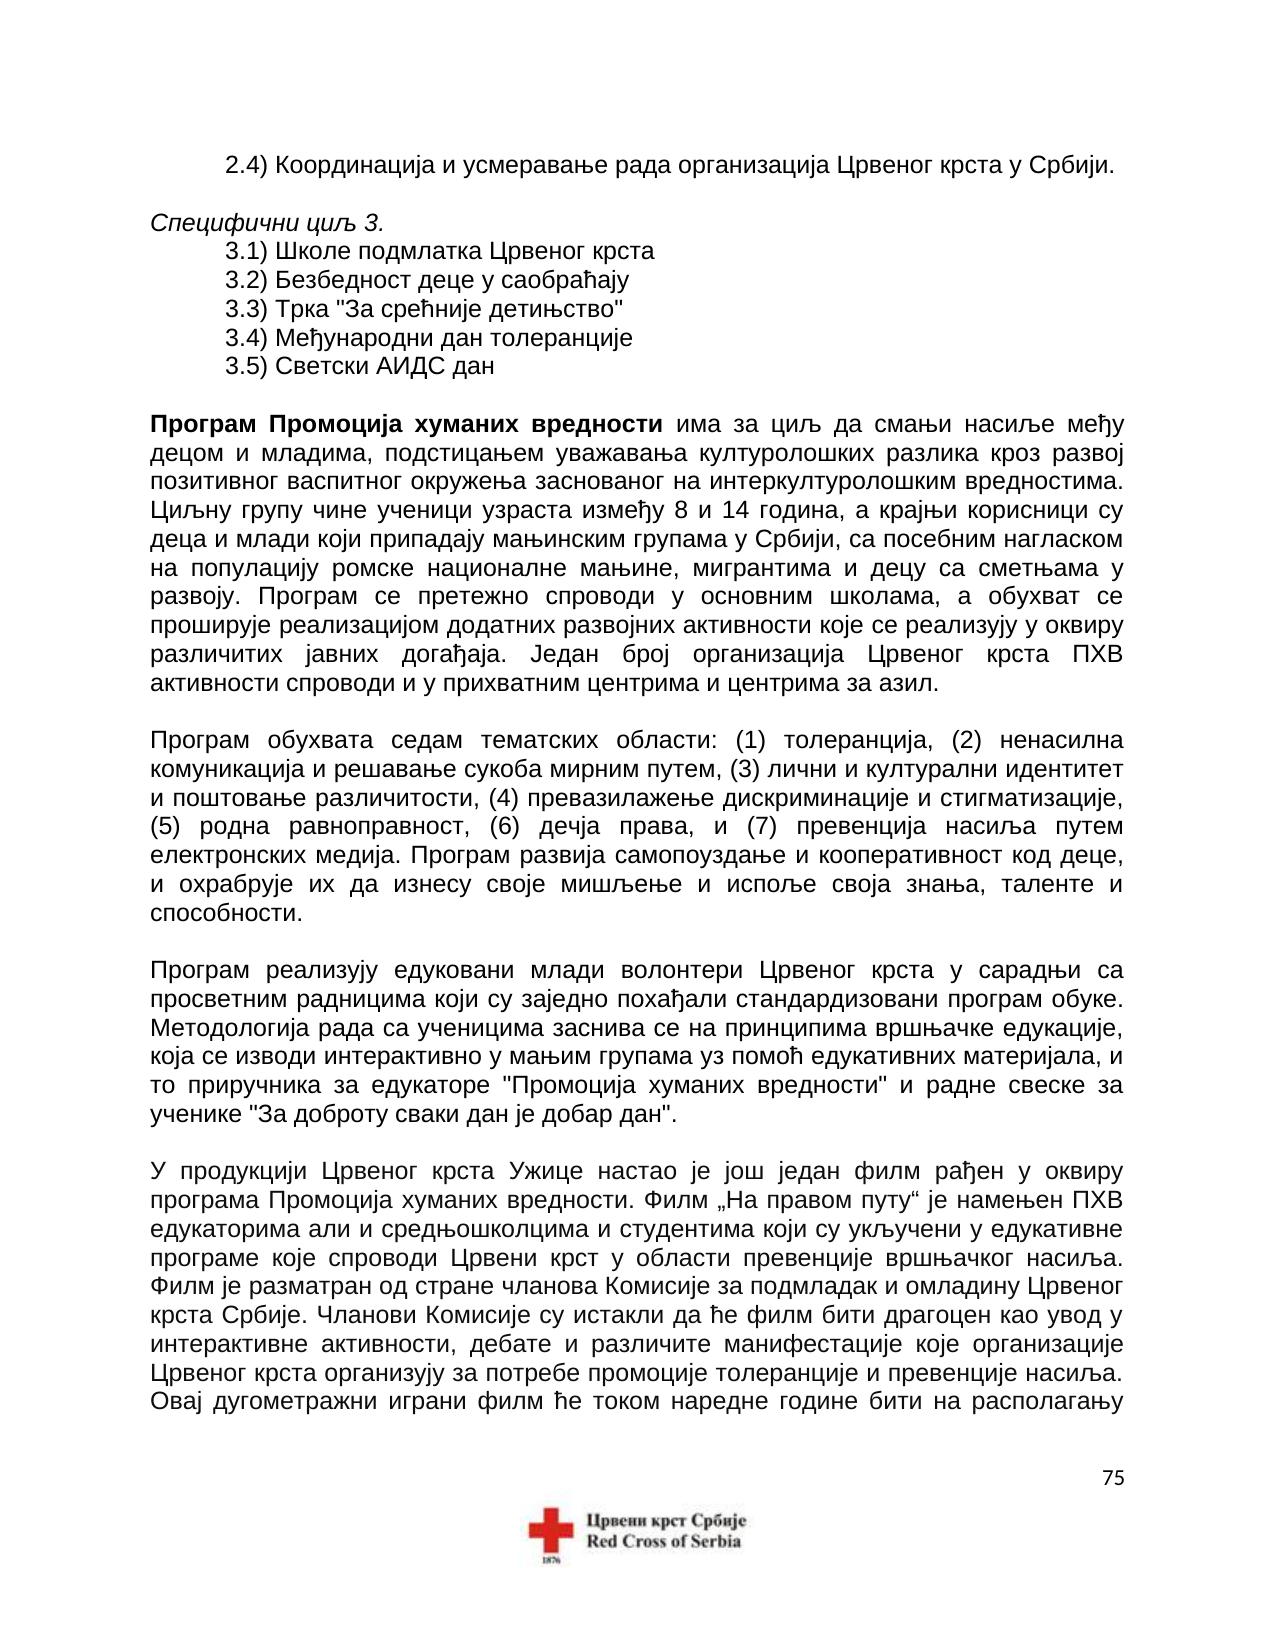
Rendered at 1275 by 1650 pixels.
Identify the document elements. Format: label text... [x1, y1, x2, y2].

text Програм Промоција хуманих вредности има за циљ да смањи насиље међу децом и младима, подстицањем уважавања културолошких разлика кроз развој позитивног васпитног окружења заснованог на интеркултуролошким вредностима. Циљну групу чине ученици узраста између 8 и 14 година, а крајњи корисници су деца и млади који припадају мањинским групама у Србији, са посебним нагласком на популацију ромске националне мањине, мигрантима и децу са сметњама у развоју. Програм се претежно спроводи у основним школама, а обухват се проширује реализацијом додатних развојних активности које се реализују у оквиру различитих јавних догађаја. Један број организација Црвеног крста ПХВ активности спроводи и у прихватним центрима и центрима за азил. [150, 409, 1125, 696]
text 3.1) Школе подмлатка Црвеног крста [150, 236, 1125, 265]
text 3.3) Трка "За срећније детињство" [150, 294, 1125, 322]
text Програм обухвата седам тематских области: (1) толеранција, (2) ненасилна комуникација и решавање сукоба мирним путем, (3) лични и културални идентитет и поштовање различитости, (4) превазилажење дискриминације и стигматизације, (5) родна равноправност, (6) дечја права, и (7) превенција насиља путем електронских медија. Програм развија самопоуздање и кооперативност код деце, и охрабрује их да изнесу своје мишљење и испоље своја знања, таленте и способности. [150, 725, 1125, 926]
text 3.5) Светски АИДС дан [150, 351, 1125, 380]
text 3.2) Безбедност деце у саобраћају [150, 265, 1125, 294]
text Специфични циљ 3. [150, 207, 1125, 236]
text Програм реализују едуковани млади волонтери Црвеног крста у сарадњи са просветним радницима који су заједно похађали стандардизовани програм обуке. Методологија рада са ученицима заснива се на принципима вршњачке едукације, која се изводи интерактивно у мањим групама уз помоћ едукативних материјала, и то приручника за едукаторе "Промоција хуманих вредности" и радне свеске за ученике "За доброту сваки дан је добар дан". [150, 955, 1125, 1127]
text 3.4) Међународни дан толеранције [150, 322, 1125, 351]
picture [520, 1491, 755, 1575]
text 2.4) Координација и усмеравање рада организација Црвеног крста у Србији. [150, 150, 1125, 179]
